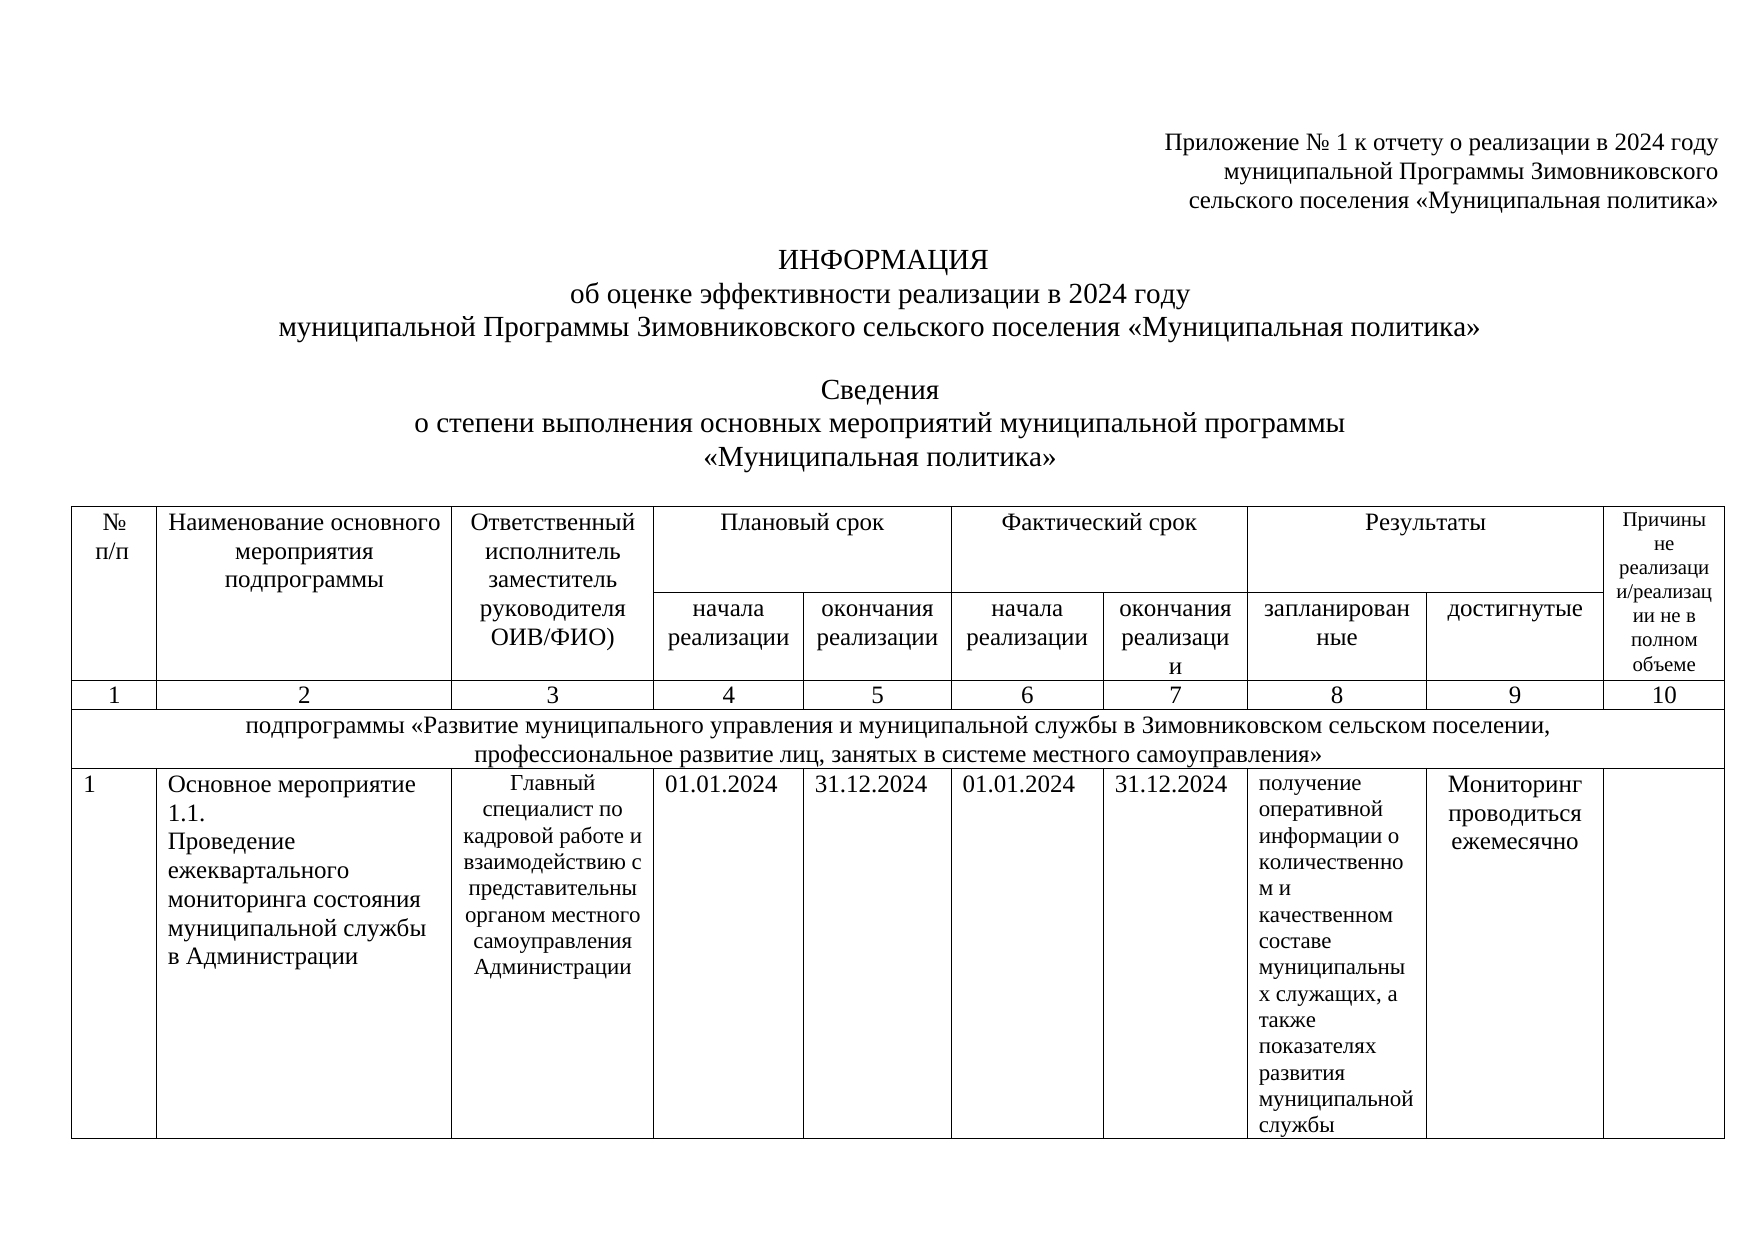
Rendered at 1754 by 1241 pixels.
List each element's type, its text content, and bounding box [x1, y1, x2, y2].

table_cell [1604, 769, 1724, 1138]
table_cell 9 [1427, 681, 1603, 709]
table_cell 31.12.2024 [1104, 769, 1247, 1138]
text «Муниципальная политика» [41, 439, 1718, 472]
text Сведения [41, 372, 1718, 405]
table_cell 01.01.2024 [654, 769, 803, 1138]
text ИНФОРМАЦИЯ [41, 242, 1718, 276]
text об оценке эффективности реализации в 2024 году [41, 276, 1718, 309]
table_cell 6 [952, 681, 1103, 709]
table_header Наименование основного мероприятия подпрограммы [157, 507, 451, 679]
table_cell 1 [72, 681, 156, 709]
text муниципальной Программы Зимовниковского сельского поселения «Муниципальная политика» [41, 309, 1718, 343]
table_cell Основное мероприятие 1.1. Проведение ежеквартального мониторинга состояния муниципальной службы в Администрации [157, 769, 451, 1138]
table_cell подпрограммы «Развитие муниципального управления и муниципальной службы в Зимовниковском сельском поселении, профессиональное развитие лиц, занятых в системе местного самоуправления» [72, 710, 1724, 768]
table_cell Мониторинг проводиться ежемесячно [1427, 769, 1603, 1138]
table_header Фактический срок [952, 507, 1247, 592]
text муниципальной Программы Зимовниковского [41, 156, 1718, 185]
table_header № п/п [72, 507, 156, 679]
table_cell 5 [804, 681, 951, 709]
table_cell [452, 769, 653, 1138]
table_cell запланированные [1248, 593, 1426, 679]
table_cell окончания реализации [804, 593, 951, 679]
table_cell 10 [1604, 681, 1724, 709]
text сельского поселения «Муниципальная политика» [41, 185, 1718, 214]
text Приложение № 1 к отчету о реализации в 2024 году [41, 127, 1718, 156]
table_cell начала реализации [952, 593, 1103, 679]
table_header Результаты [1248, 507, 1603, 592]
table_header Причины не реализации/реализации не в полном объеме [1604, 507, 1724, 679]
table_cell 8 [1248, 681, 1426, 709]
table_cell 31.12.2024 [804, 769, 951, 1138]
text о степени выполнения основных мероприятий муниципальной программы [41, 405, 1718, 439]
table_cell 1 [72, 769, 156, 1138]
table_cell 3 [452, 681, 653, 709]
table_header Ответственный исполнитель заместитель руководителя ОИВ/ФИО) [452, 507, 653, 679]
table_cell 4 [654, 681, 803, 709]
table_cell 7 [1104, 681, 1247, 709]
table_cell 2 [157, 681, 451, 709]
table_cell достигнутые [1427, 593, 1603, 679]
table_cell получение оперативной информации о количественном и качественном составе муниципальных служащих, а также показателях развития муниципальной службы [1248, 769, 1426, 1138]
table_cell окончания реализации [1104, 593, 1247, 679]
table_header Плановый срок [654, 507, 951, 592]
table_cell начала реализации [654, 593, 803, 679]
table_cell 01.01.2024 [952, 769, 1103, 1138]
